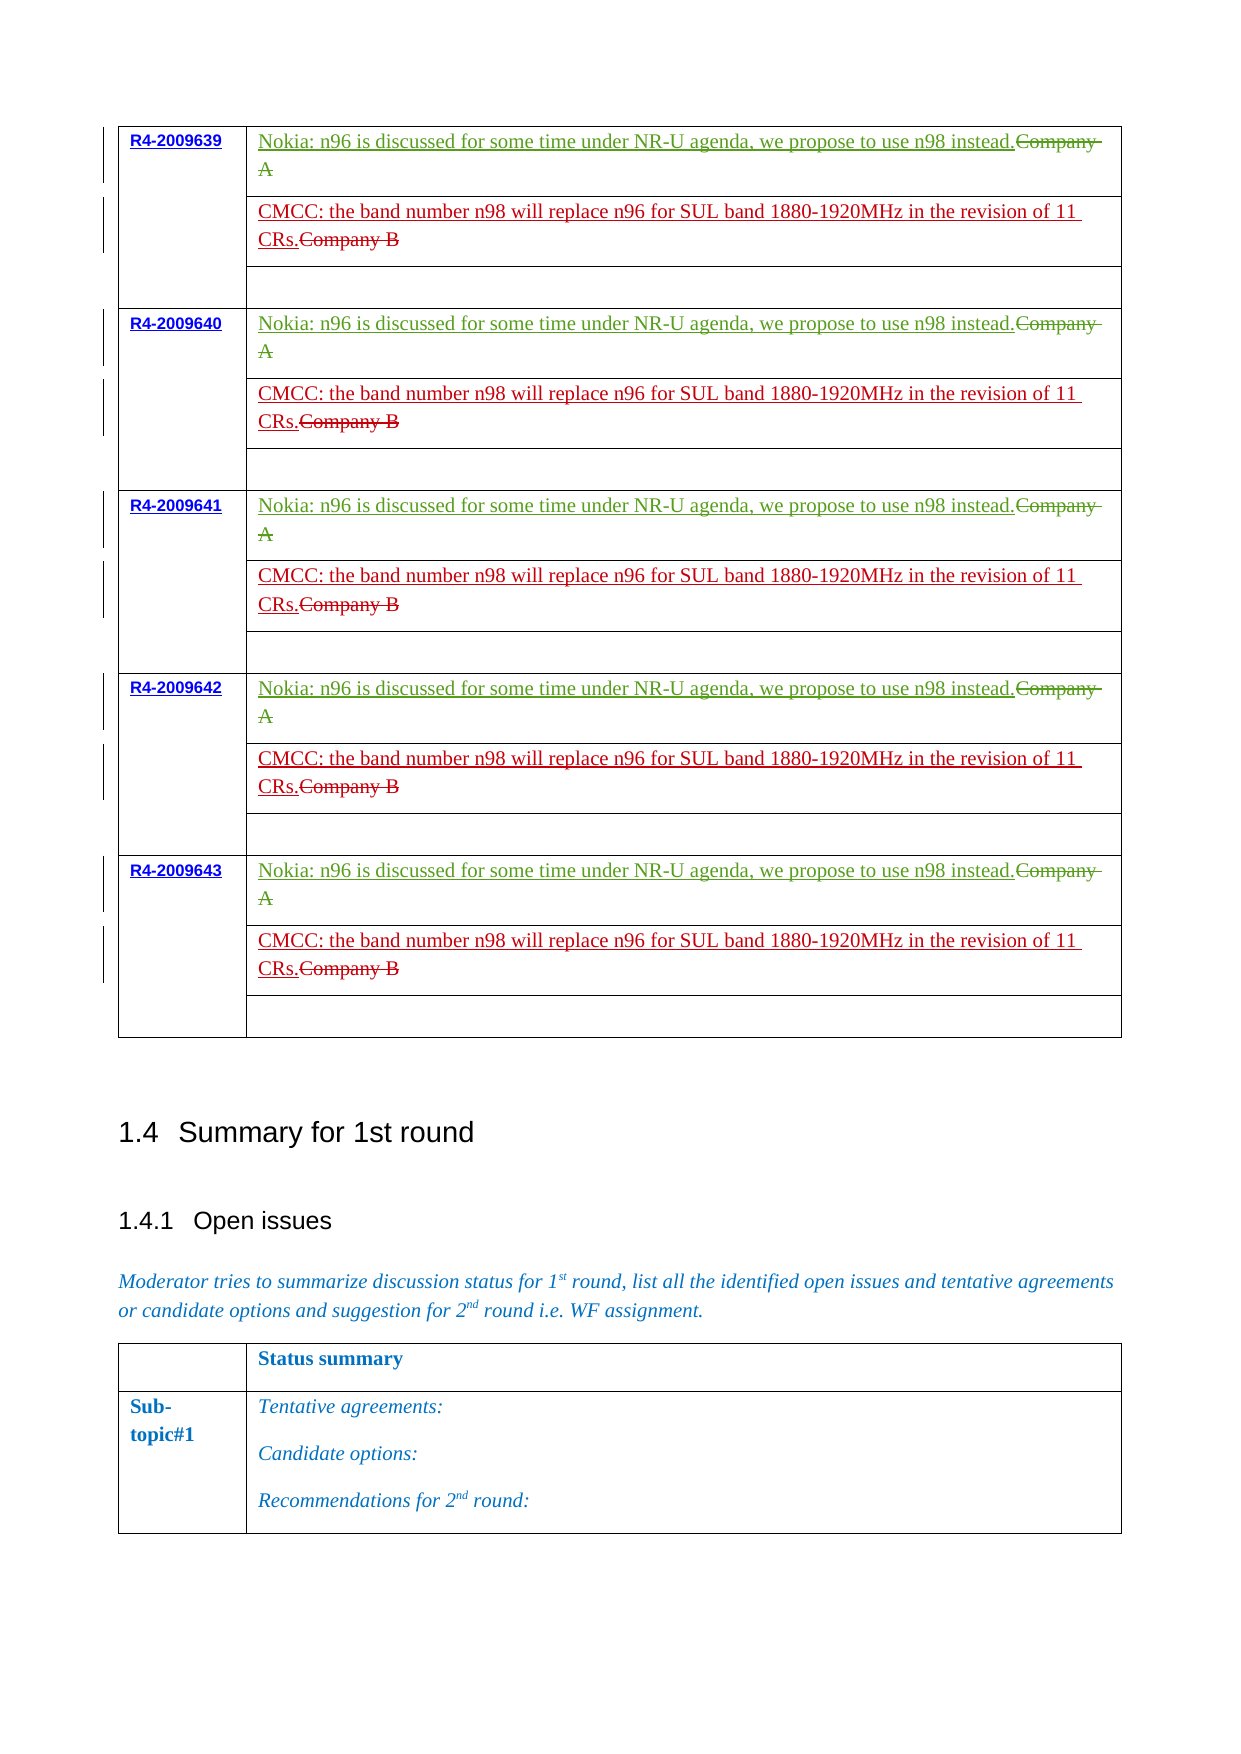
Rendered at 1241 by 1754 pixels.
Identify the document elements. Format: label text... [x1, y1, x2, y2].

table_header [119, 1344, 246, 1391]
table_cell [247, 674, 1121, 743]
table_cell [247, 379, 1121, 448]
table_cell [247, 814, 1121, 855]
table_cell [247, 491, 1121, 560]
table_cell [247, 267, 1121, 308]
table_cell [247, 632, 1121, 672]
table_cell [247, 309, 1121, 378]
subtitle Summary for 1st round [118, 1104, 1122, 1161]
table_cell [247, 856, 1121, 925]
table_cell [247, 926, 1121, 995]
subtitle Open issues [118, 1192, 1122, 1248]
table_cell Sub-topic#1 [119, 1392, 246, 1533]
table_cell R4-2009641 [119, 491, 246, 672]
table_cell Tentative agreements: Candidate options: Recommendations for 2nd round: [247, 1392, 1121, 1533]
table_cell [247, 197, 1121, 266]
table_cell [247, 996, 1121, 1037]
table_cell [247, 127, 1121, 196]
table_cell [247, 561, 1121, 631]
table_header Status summary [247, 1344, 1121, 1391]
table_cell R4-2009640 [119, 309, 246, 490]
table_cell R4-2009642 [119, 674, 246, 855]
table_cell [247, 449, 1121, 490]
table_cell R4-2009639 [119, 127, 246, 308]
text Moderator tries to summarize discussion status for 1st round, list all the identified open issues and tentative agreements or candidate options and suggestion for 2nd round i.e. WF assignment. [118, 1267, 1122, 1324]
table_cell R4-2009643 [119, 856, 246, 1037]
table_cell [247, 744, 1121, 813]
